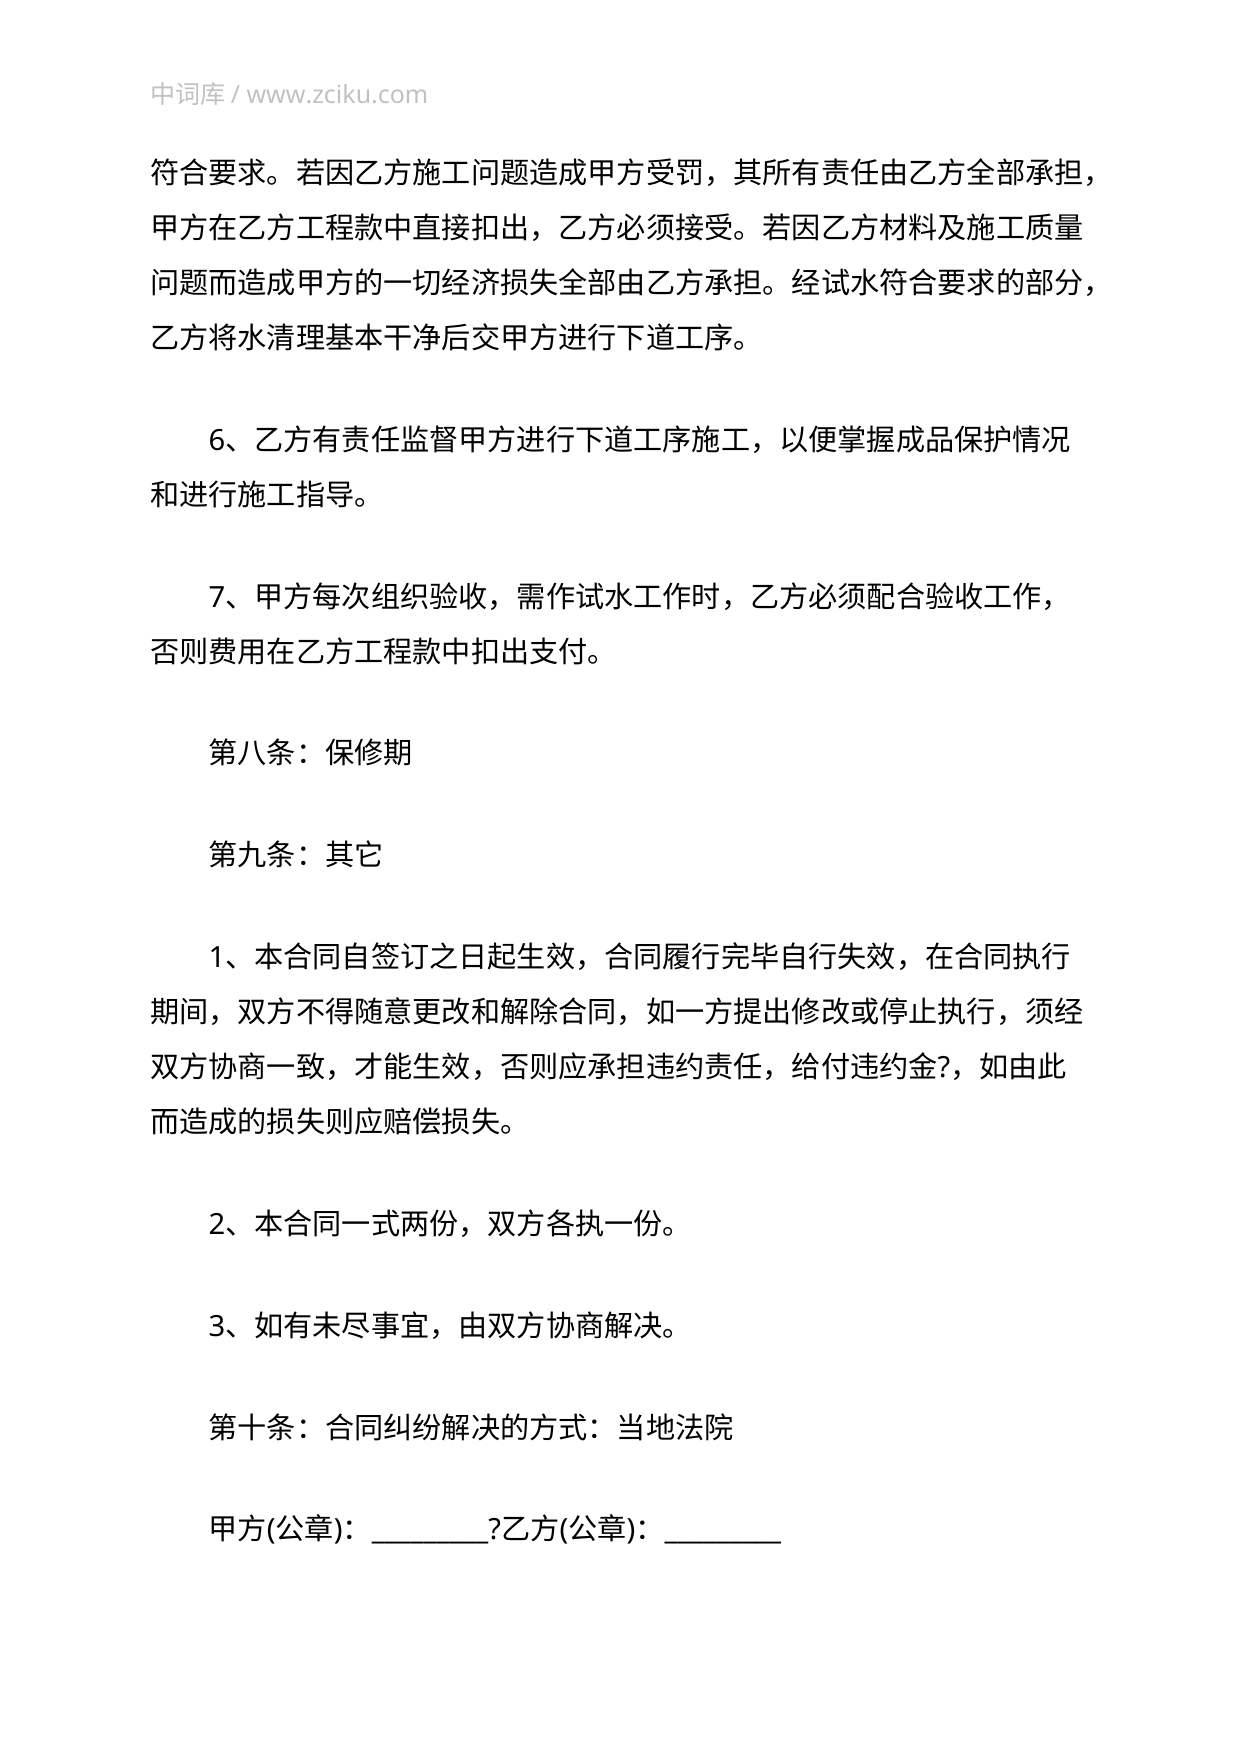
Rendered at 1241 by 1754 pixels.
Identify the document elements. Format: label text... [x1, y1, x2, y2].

text 1、本合同自签订之日起生效，合同履行完毕自行失效，在合同执行期间，双方不得随意更改和解除合同，如一方提出修改或停止执行，须经双方协商一致，才能生效，否则应承担违约责任，给付违约金?，如由此而造成的损失则应赔偿损失。 [150, 933, 1090, 1141]
text 7、甲方每次组织验收，需作试水工作时，乙方必须配合验收工作，否则费用在乙方工程款中扣出支付。 [150, 573, 1090, 671]
text 第九条：其它 [150, 832, 1090, 874]
text 第十条：合同纠纷解决的方式：当地法院 [150, 1404, 1090, 1446]
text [150, 150, 1090, 357]
text 2、本合同一式两份，双方各执一份。 [150, 1200, 1090, 1243]
text 6、乙方有责任监督甲方进行下道工序施工，以便掌握成品保护情况和进行施工指导。 [150, 416, 1090, 514]
text 甲方(公章)：_________?乙方(公章)：_________ [150, 1506, 1090, 1548]
text 第八条：保修期 [150, 730, 1090, 772]
text 3、如有未尽事宜，由双方协商解决。 [150, 1302, 1090, 1344]
